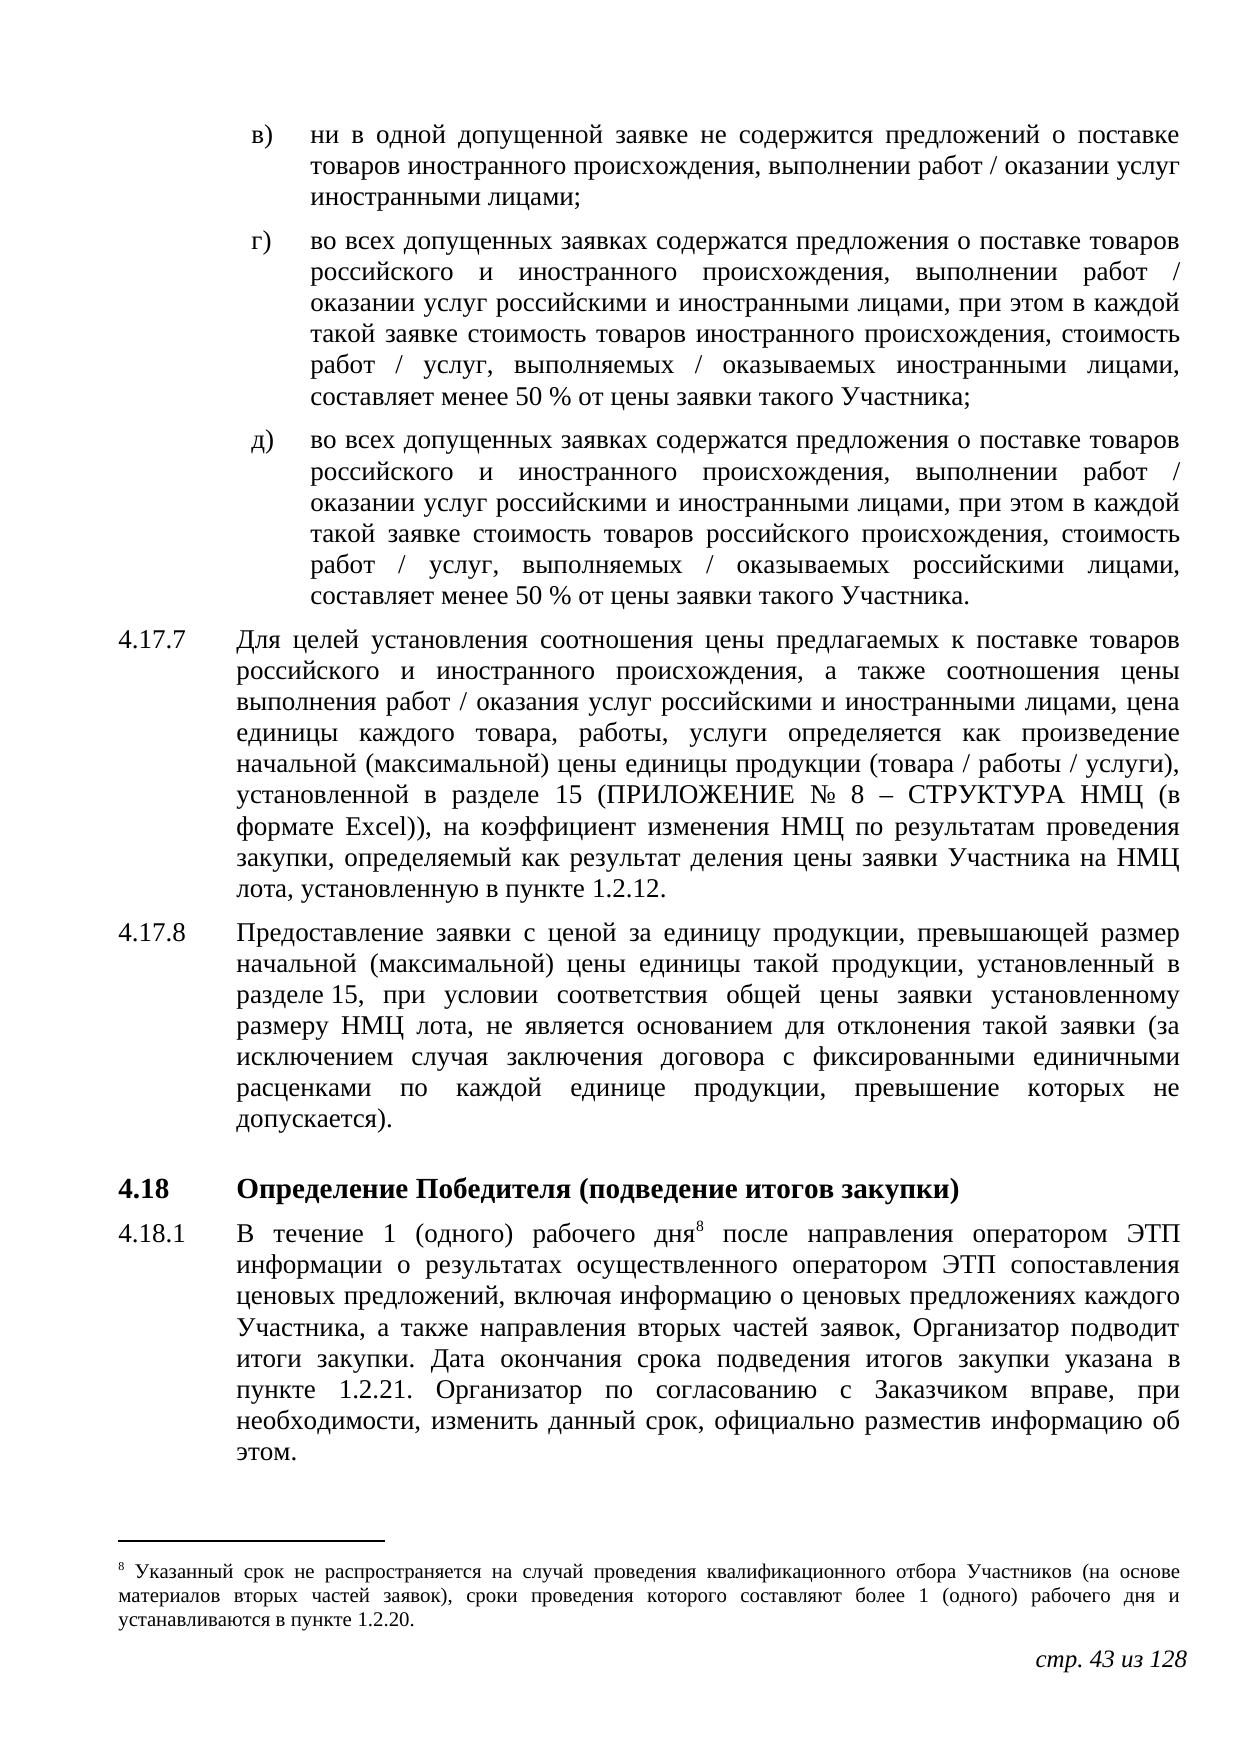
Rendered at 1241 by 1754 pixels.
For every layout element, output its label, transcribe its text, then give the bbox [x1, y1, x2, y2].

text во всех допущенных заявках содержатся предложения о поставке товаров российского и иностранного происхождения, выполнении работ / оказании услуг российскими и иностранными лицами, при этом в каждой такой заявке стоимость товаров российского происхождения, стоимость работ / услуг, выполняемых / оказываемых российскими лицами, составляет менее 50 % от цены заявки такого Участника. [251, 423, 1181, 610]
text Предоставление заявки с ценой за единицу продукции, превышающей размер начальной (максимальной) цены единицы такой продукции, установленный в разделе 15, при условии соответствия общей цены заявки установленному размеру НМЦ лота, не является основанием для отклонения такой заявки (за исключением случая заключения договора с фиксированными единичными расценками по каждой единице продукции, превышение которых не допускается). [118, 916, 1181, 1134]
subtitle Определение Победителя (подведение итогов закупки) [118, 1171, 1181, 1205]
text Для целей установления соотношения цены предлагаемых к поставке товаров российского и иностранного происхождения, а также соотношения цены выполнения работ / оказания услуг российскими и иностранными лицами, цена единицы каждого товара, работы, услуги определяется как произведение начальной (максимальной) цены единицы продукции (товара / работы / услуги), установленной в разделе 15 (ПРИЛОЖЕНИЕ № 8 – СТРУКТУРА НМЦ (в формате Excel)), на коэффициент изменения НМЦ по результатам проведения закупки, определяемый как результат деления цены заявки Участника на НМЦ лота, установленную в пункте 1.2.12. [118, 623, 1181, 903]
text В течение 1 (одного) рабочего дня после направления оператором ЭТП информации о результатах осуществленного оператором ЭТП сопоставления ценовых предложений, включая информацию о ценовых предложениях каждого Участника, а также направления вторых частей заявок, Организатор подводит итоги закупки. Дата окончания срока подведения итогов закупки указана в пункте 1.2.21. Организатор по согласованию с Заказчиком вправе, при необходимости, изменить данный срок, официально разместив информацию об этом. [118, 1217, 1181, 1466]
text ни в одной допущенной заявке не содержится предложений о поставке товаров иностранного происхождения, выполнении работ / оказании услуг иностранными лицами; [251, 118, 1181, 212]
text во всех допущенных заявках содержатся предложения о поставке товаров российского и иностранного происхождения, выполнении работ / оказании услуг российскими и иностранными лицами, при этом в каждой такой заявке стоимость товаров иностранного происхождения, стоимость работ / услуг, выполняемых / оказываемых иностранными лицами, составляет менее 50 % от цены заявки такого Участника; [251, 224, 1181, 411]
